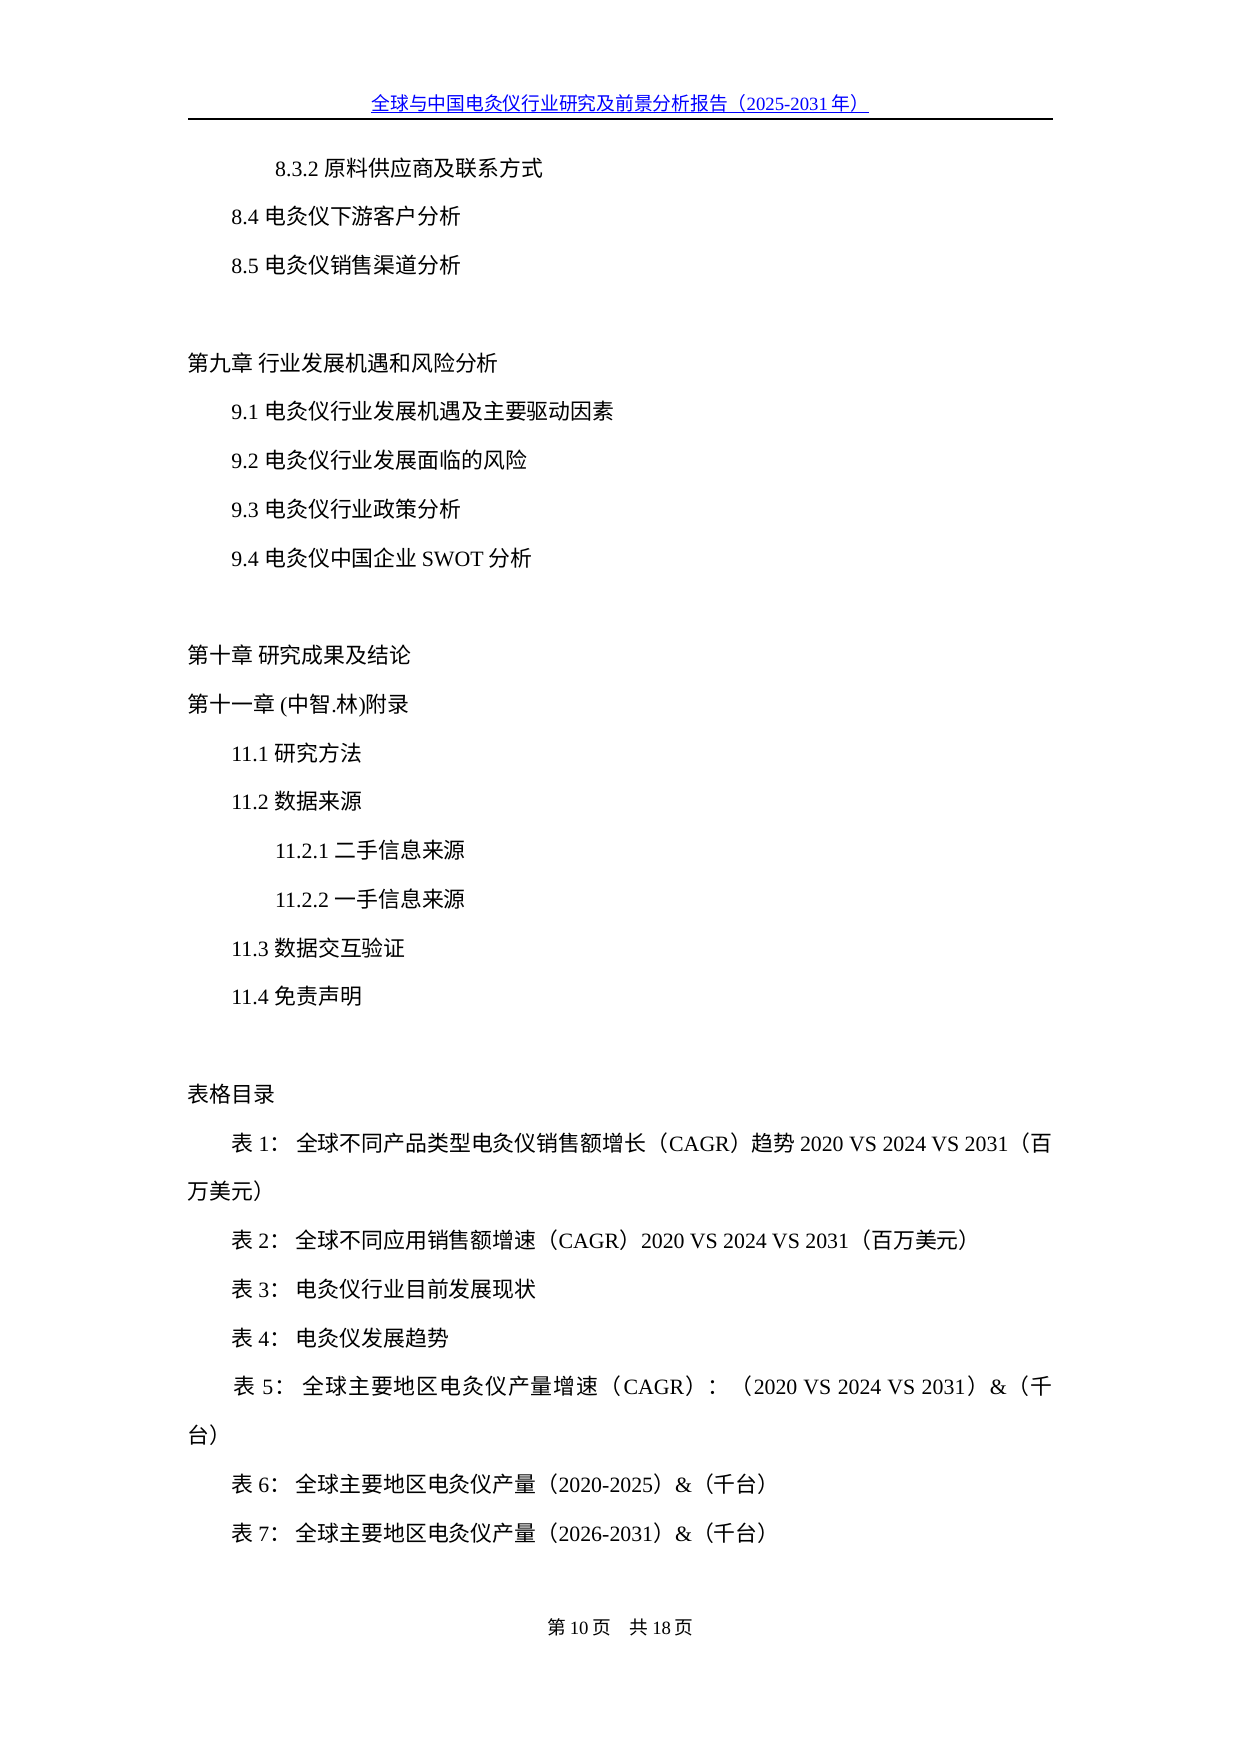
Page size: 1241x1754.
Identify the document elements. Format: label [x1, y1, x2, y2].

text [187, 150, 1053, 1548]
